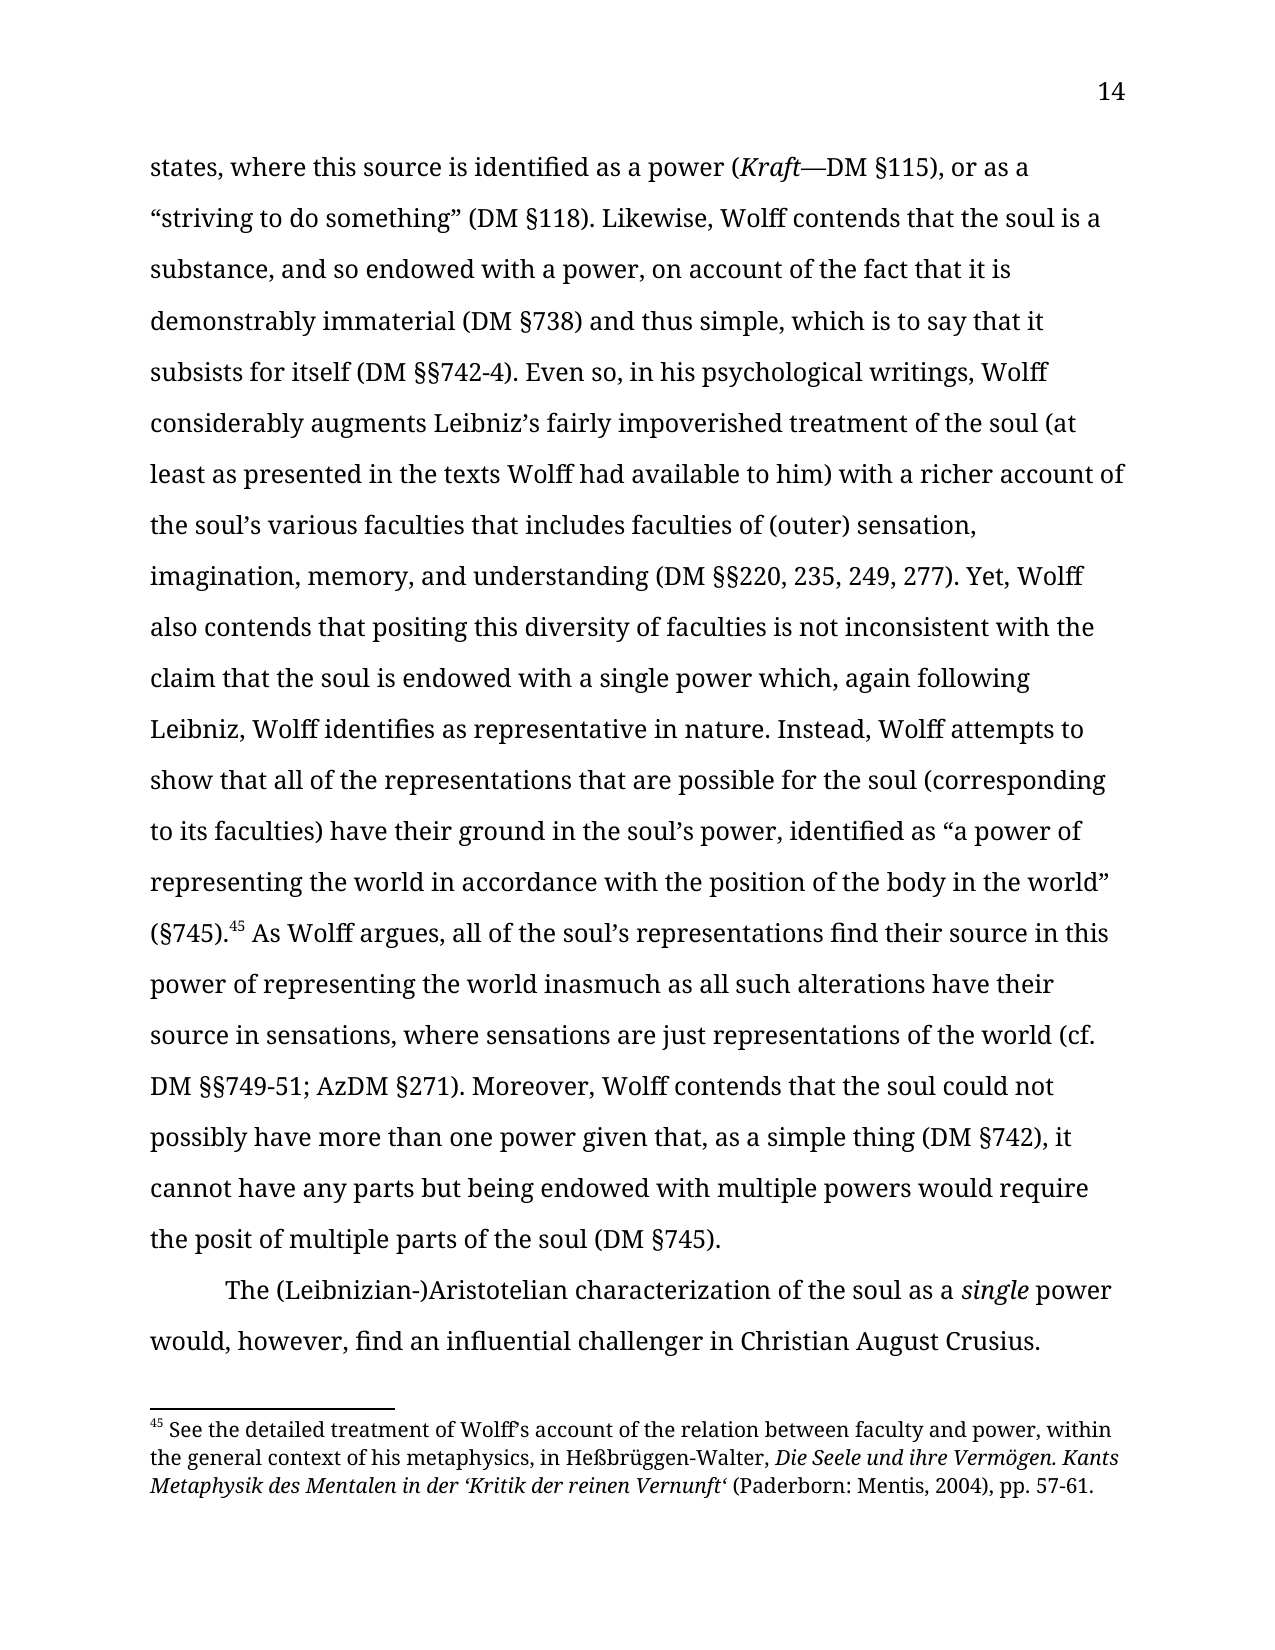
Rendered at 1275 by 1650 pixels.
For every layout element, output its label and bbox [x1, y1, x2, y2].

text [150, 1273, 1125, 1358]
text [150, 150, 1125, 1256]
